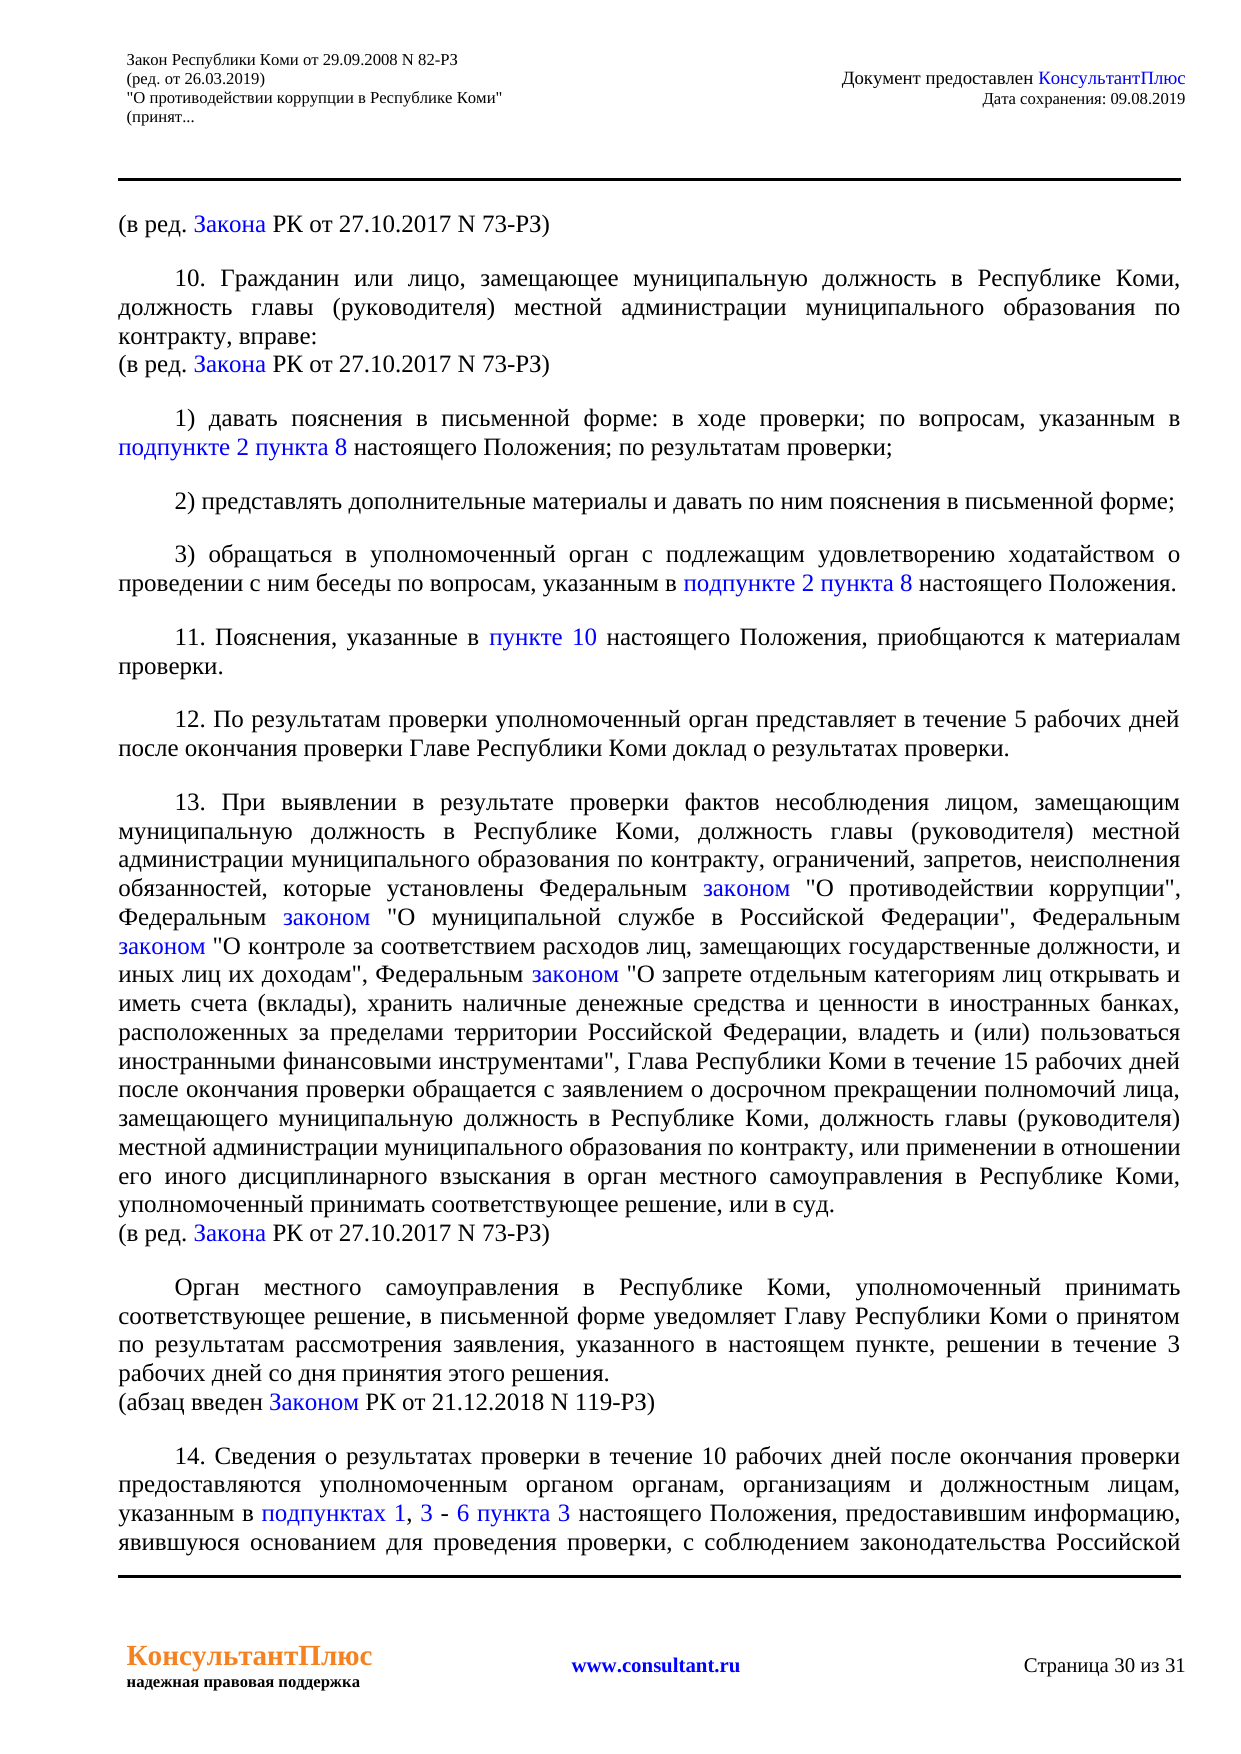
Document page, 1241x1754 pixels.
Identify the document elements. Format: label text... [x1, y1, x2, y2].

text 2) представлять дополнительные материалы и давать по ним пояснения в письменной форме; [118, 486, 1181, 514]
text 11. Пояснения, указанные в пункте 10 настоящего Положения, приобщаются к материалам проверки. [118, 622, 1181, 679]
text (в ред. Закона РК от 27.10.2017 N 73-РЗ) [118, 349, 1181, 378]
text 3) обращаться в уполномоченный орган с подлежащим удовлетворению ходатайством о проведении с ним беседы по вопросам, указанным в подпункте 2 пункта 8 настоящего Положения. [118, 539, 1181, 597]
text 12. По результатам проверки уполномоченный орган представляет в течение 5 рабочих дней после окончания проверки Главе Республики Коми доклад о результатах проверки. [118, 704, 1181, 762]
text (в ред. Закона РК от 27.10.2017 N 73-РЗ) [118, 1218, 1181, 1247]
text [118, 1441, 1181, 1556]
text Орган местного самоуправления в Республике Коми, уполномоченный принимать соответствующее решение, в письменной форме уведомляет Главу Республики Коми о принятом по результатам рассмотрения заявления, указанного в настоящем пункте, решении в течение 3 рабочих дней со дня принятия этого решения. [118, 1272, 1181, 1387]
text (в ред. Закона РК от 27.10.2017 N 73-РЗ) [118, 209, 1181, 238]
text 10. Гражданин или лицо, замещающее муниципальную должность в Республике Коми, должность главы (руководителя) местной администрации муниципального образования по контракту, вправе: [118, 263, 1181, 349]
text 13. При выявлении в результате проверки фактов несоблюдения лицом, замещающим муниципальную должность в Республике Коми, должность главы (руководителя) местной администрации муниципального образования по контракту, ограничений, запретов, неисполнения обязанностей, которые установлены Федеральным законом "О противодействии коррупции", Федеральным законом "О муниципальной службе в Российской Федерации", Федеральным законом "О контроле за соответствием расходов лиц, замещающих государственные должности, и иных лиц их доходам", Федеральным законом "О запрете отдельным категориям лиц открывать и иметь счета (вклады), хранить наличные денежные средства и ценности в иностранных банках, расположенных за пределами территории Российской Федерации, владеть и (или) пользоваться иностранными финансовыми инструментами", Глава Республики Коми в течение 15 рабочих дней после окончания проверки обращается с заявлением о досрочном прекращении полномочий лица, замещающего муниципальную должность в Республике Коми, должность главы (руководителя) местной администрации муниципального образования по контракту, или применении в отношении его иного дисциплинарного взыскания в орган местного самоуправления в Республике Коми, уполномоченный принимать соответствующее решение, или в суд. [118, 787, 1181, 1218]
text (абзац введен Законом РК от 21.12.2018 N 119-РЗ) [118, 1387, 1181, 1416]
text 1) давать пояснения в письменной форме: в ходе проверки; по вопросам, указанным в подпункте 2 пункта 8 настоящего Положения; по результатам проверки; [118, 403, 1181, 461]
